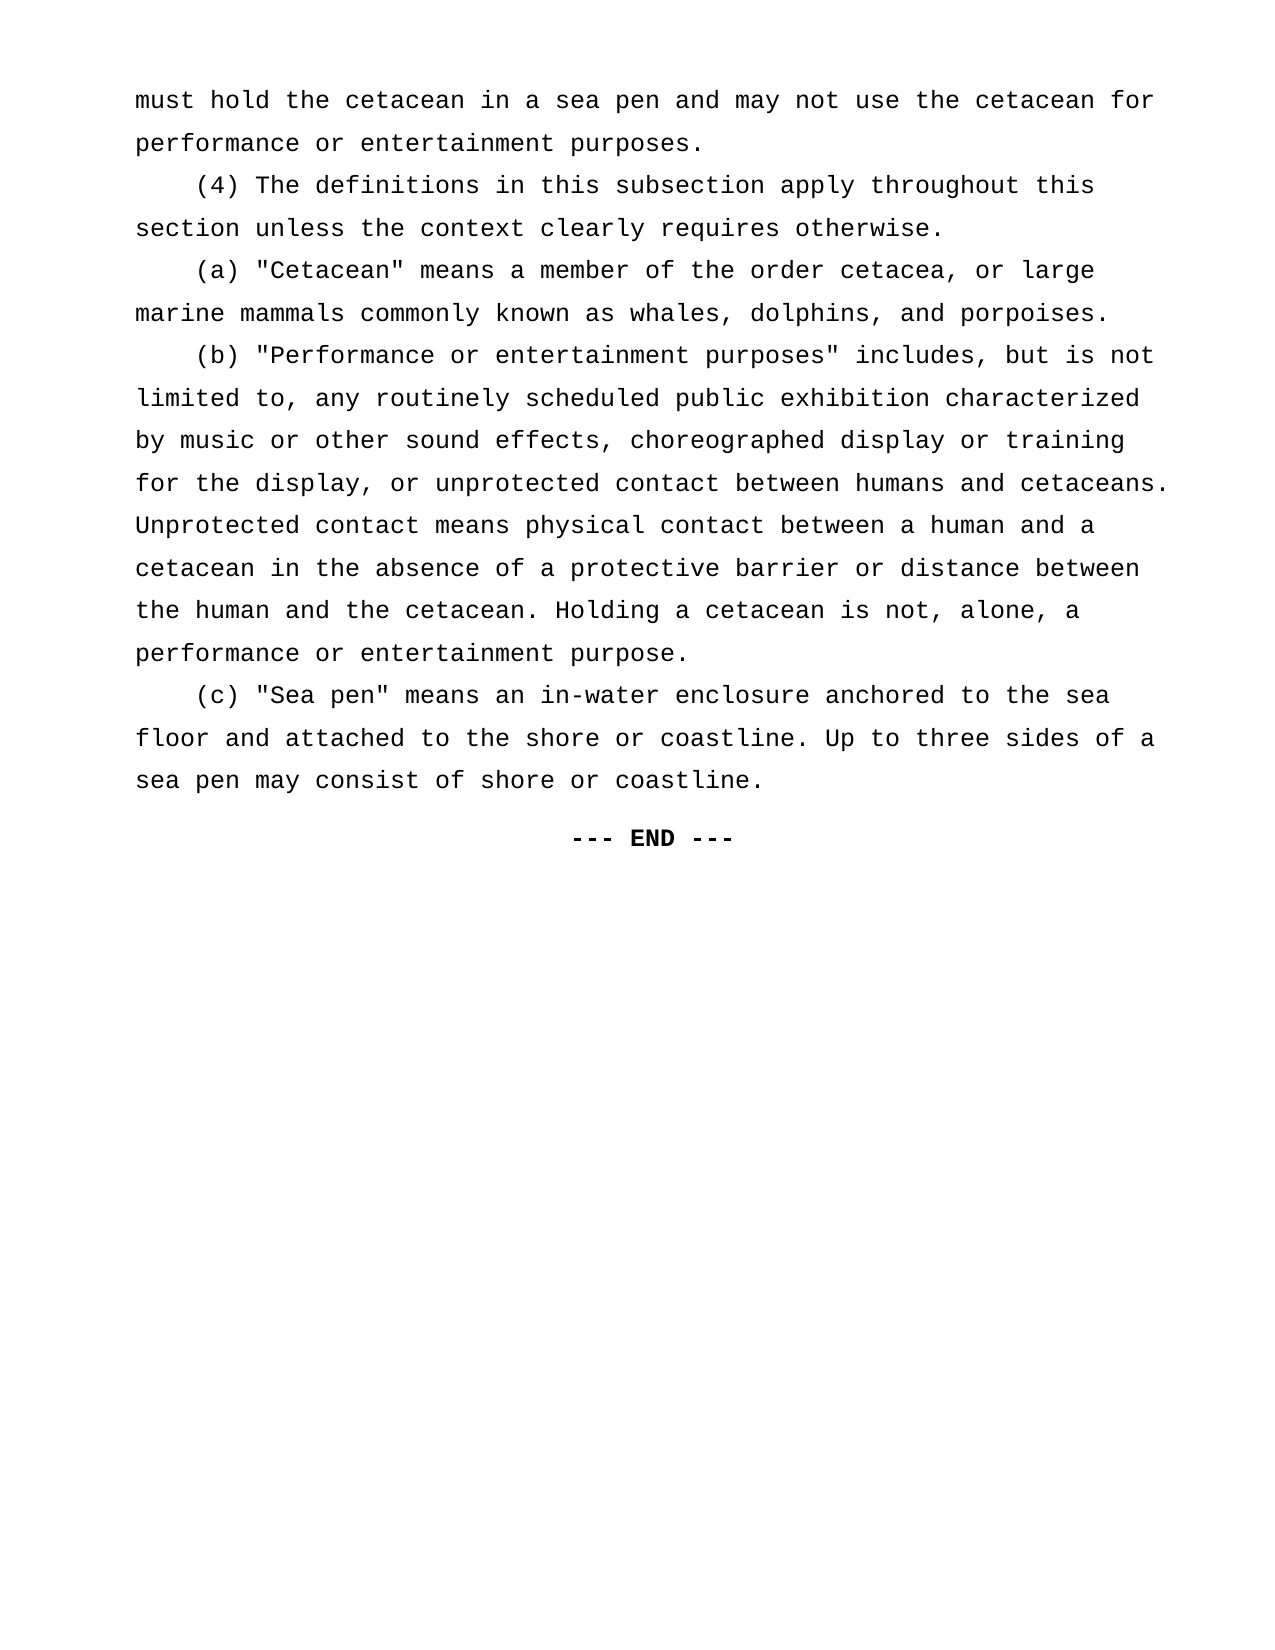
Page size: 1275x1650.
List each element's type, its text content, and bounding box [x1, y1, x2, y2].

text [135, 75, 1170, 160]
text --- END --- [135, 826, 1170, 854]
text (b) "Performance or entertainment purposes" includes, but is not limited to, any routinely scheduled public exhibition characterized by music or other sound effects, choreographed display or training for the display, or unprotected contact between humans and cetaceans. Unprotected contact means physical contact between a human and a cetacean in the absence of a protective barrier or distance between the human and the cetacean. Holding a cetacean is not, alone, a performance or entertainment purpose. [135, 330, 1170, 670]
text (4) The definitions in this subsection apply throughout this section unless the context clearly requires otherwise. [135, 160, 1170, 245]
text (c) "Sea pen" means an in-water enclosure anchored to the sea floor and attached to the shore or coastline. Up to three sides of a sea pen may consist of shore or coastline. [135, 670, 1170, 797]
text (a) "Cetacean" means a member of the order cetacea, or large marine mammals commonly known as whales, dolphins, and porpoises. [135, 245, 1170, 330]
